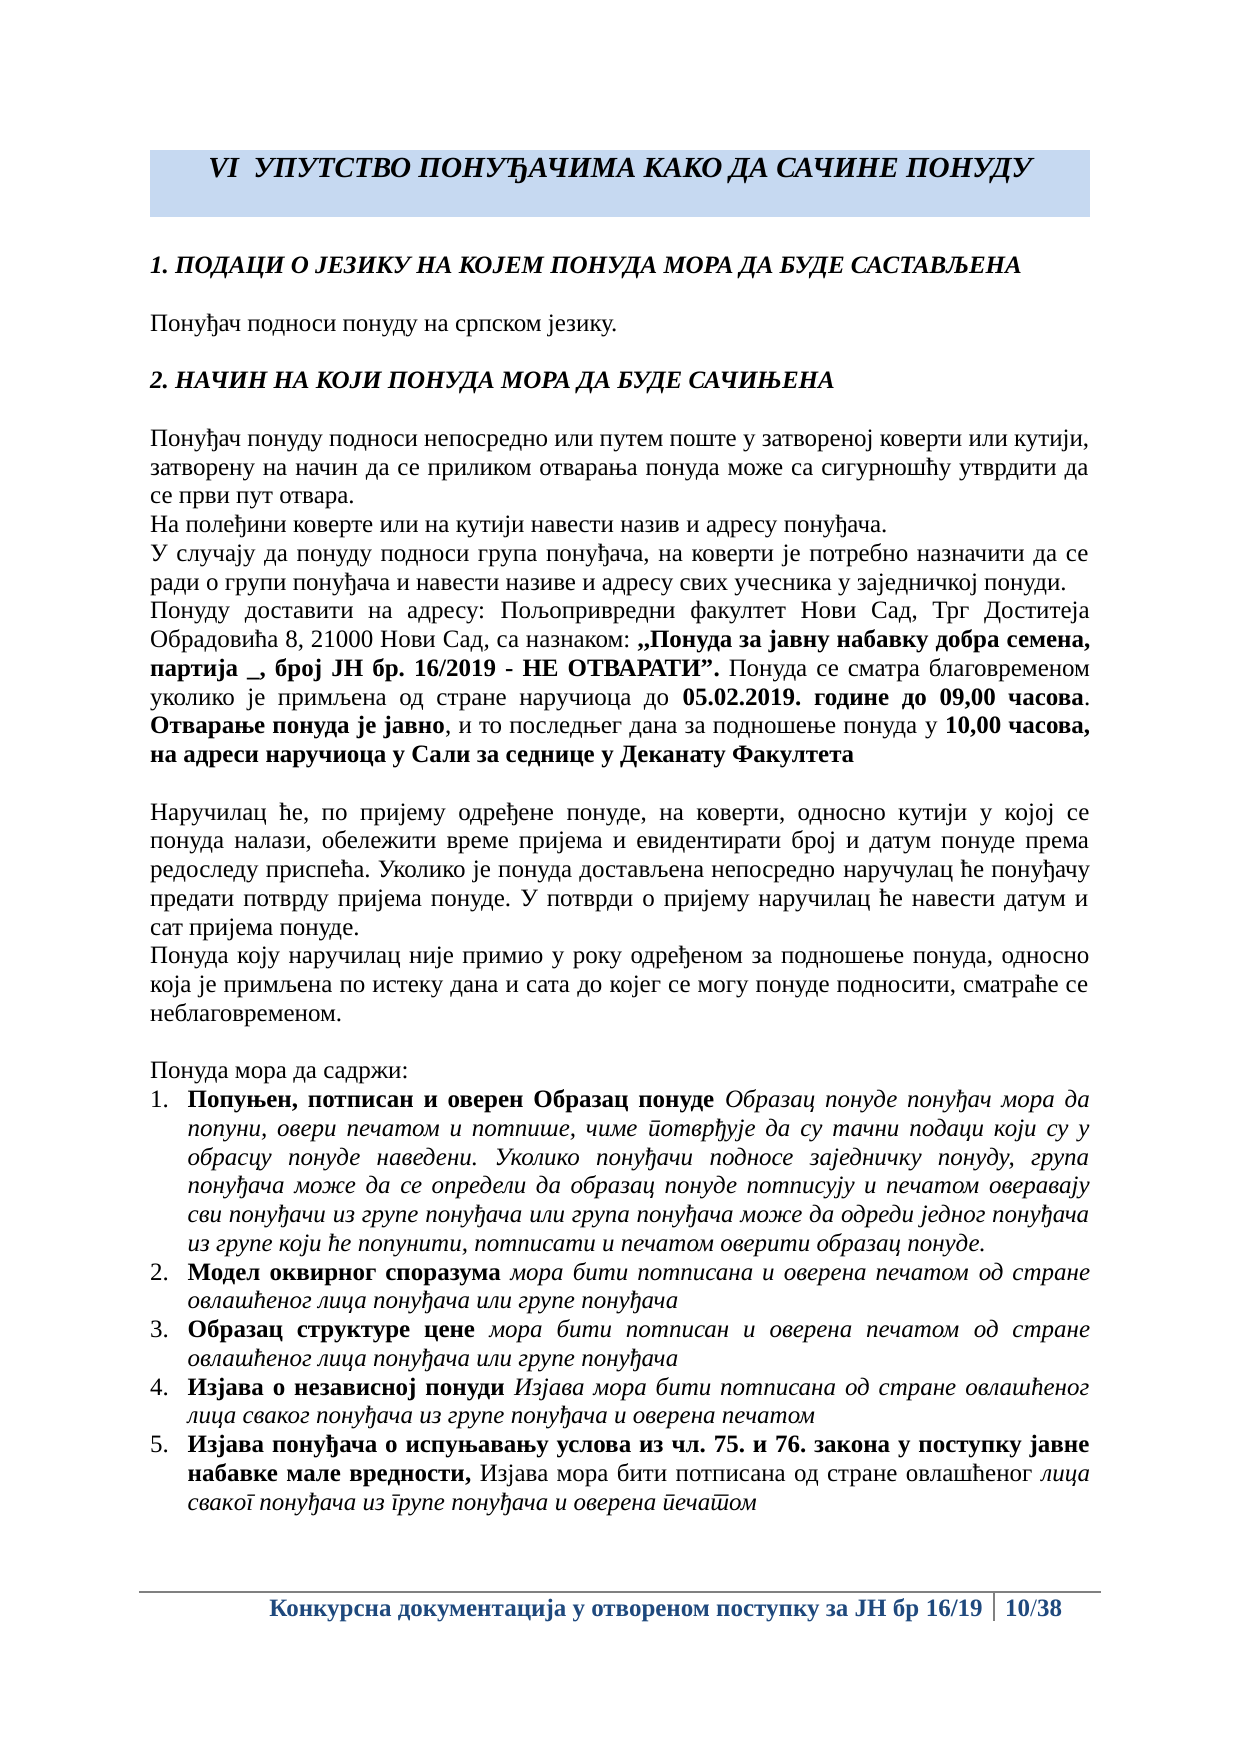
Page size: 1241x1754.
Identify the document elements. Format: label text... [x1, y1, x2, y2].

list Изјава о независној понуди Изјава мора бити потписана од стране овлашћеног лица сваког понуђача из групе понуђача и оверена печатом [150, 1372, 1090, 1429]
list Модел оквирног споразума мора бити потписана и оверена печатом од стране овлашћеног лица понуђача или групе понуђача [150, 1257, 1090, 1314]
text Понуда коју наручилац није примио у року одређеном за подношење понуда, односно која је примљена по истеку дана и сата до којег се могу понуде подносити, сматраће се неблаговременом. [150, 941, 1090, 1027]
text Понуђач понуду подноси непосредно или путем поште у затвореној коверти или кутији, затворену на начин да се приликом отварања понуда може са сигурношћу утврдити да се први пут отвара. [150, 423, 1090, 509]
list Попуњен, потписан и оверен Образац понуде Образац понуде понуђач мора да попуни, овери печатом и потпише, чиме потврђује да су тачни подаци који су у обрасцу понуде наведени. Уколико понуђачи подносе заједничку понуду, група понуђача може да се определи да образац понуде потписују и печатом оверавају сви понуђачи из групе понуђача или група понуђача може да одреди једног понуђача из групе који ће попунити, потписати и печатом оверити образац понуде. [150, 1084, 1090, 1257]
text Наручилац ће, по пријему одређене понуде, на коверти, односно кутији у којој се понуда налази, обележити време пријема и евидентирати број и датум понуде према редоследу приспећа. Уколико је понуда достављена непосредно наручулац ће понуђачу предати потврду пријема понуде. У потврди о пријему наручилац ће навести датум и сат пријема понуде. [150, 797, 1090, 941]
text У случају да понуду подноси група понуђача, на коверти је потребно назначити да се ради о групи понуђача и навести називе и адресу свих учесника у заједничкој понуди. [150, 538, 1090, 596]
text VI УПУТСТВО ПОНУЂАЧИМА КАКО ДА САЧИНЕ ПОНУДУ [150, 150, 1090, 183]
text 1. ПОДАЦИ О ЈЕЗИКУ НА КОЈЕМ ПОНУДА МОРА ДА БУДЕ САСТАВЉЕНА [150, 251, 1090, 279]
text Понуду доставити на адресу: Пољопривредни факултет Нови Сад, Трг Доститеја Обрадовића 8, 21000 Нови Сад, са назнаком: ,,Понуда за јавну набавку добра семена, партија _, број ЈН бр. 16/2019 - НЕ ОТВАРАТИ”. Понуда се сматра благовременом уколико је примљена од стране наручиоца до 05.02.2019. године до 09,00 часова. Отварање понуда је јавно, и то последњег дана за подношење понуда у 10,00 часова, на адреси наручиоца у Сали за седнице у Деканату Факултета [150, 596, 1090, 768]
text Понуђач подноси понуду на српском језику. [150, 308, 1090, 337]
text На полеђини коверте или на кутији навести назив и адресу понуђача. [150, 509, 1090, 538]
text 2. НАЧИН НА КОЈИ ПОНУДА МОРА ДА БУДЕ САЧИЊЕНА [150, 366, 1090, 394]
text Понуда мора да садржи: [150, 1056, 1090, 1084]
list Образац структуре цене мора бити потписан и оверена печатом од стране овлашћеног лица понуђача или групе понуђача [150, 1314, 1090, 1372]
list Изјава понуђача о испуњавању услова из чл. 75. и 76. закона у поступку јавне набавке мале вредности, Изјава мора бити потписана од стране овлашћеног лица сваког понуђача из групе понуђача и оверена печатом [150, 1429, 1090, 1516]
